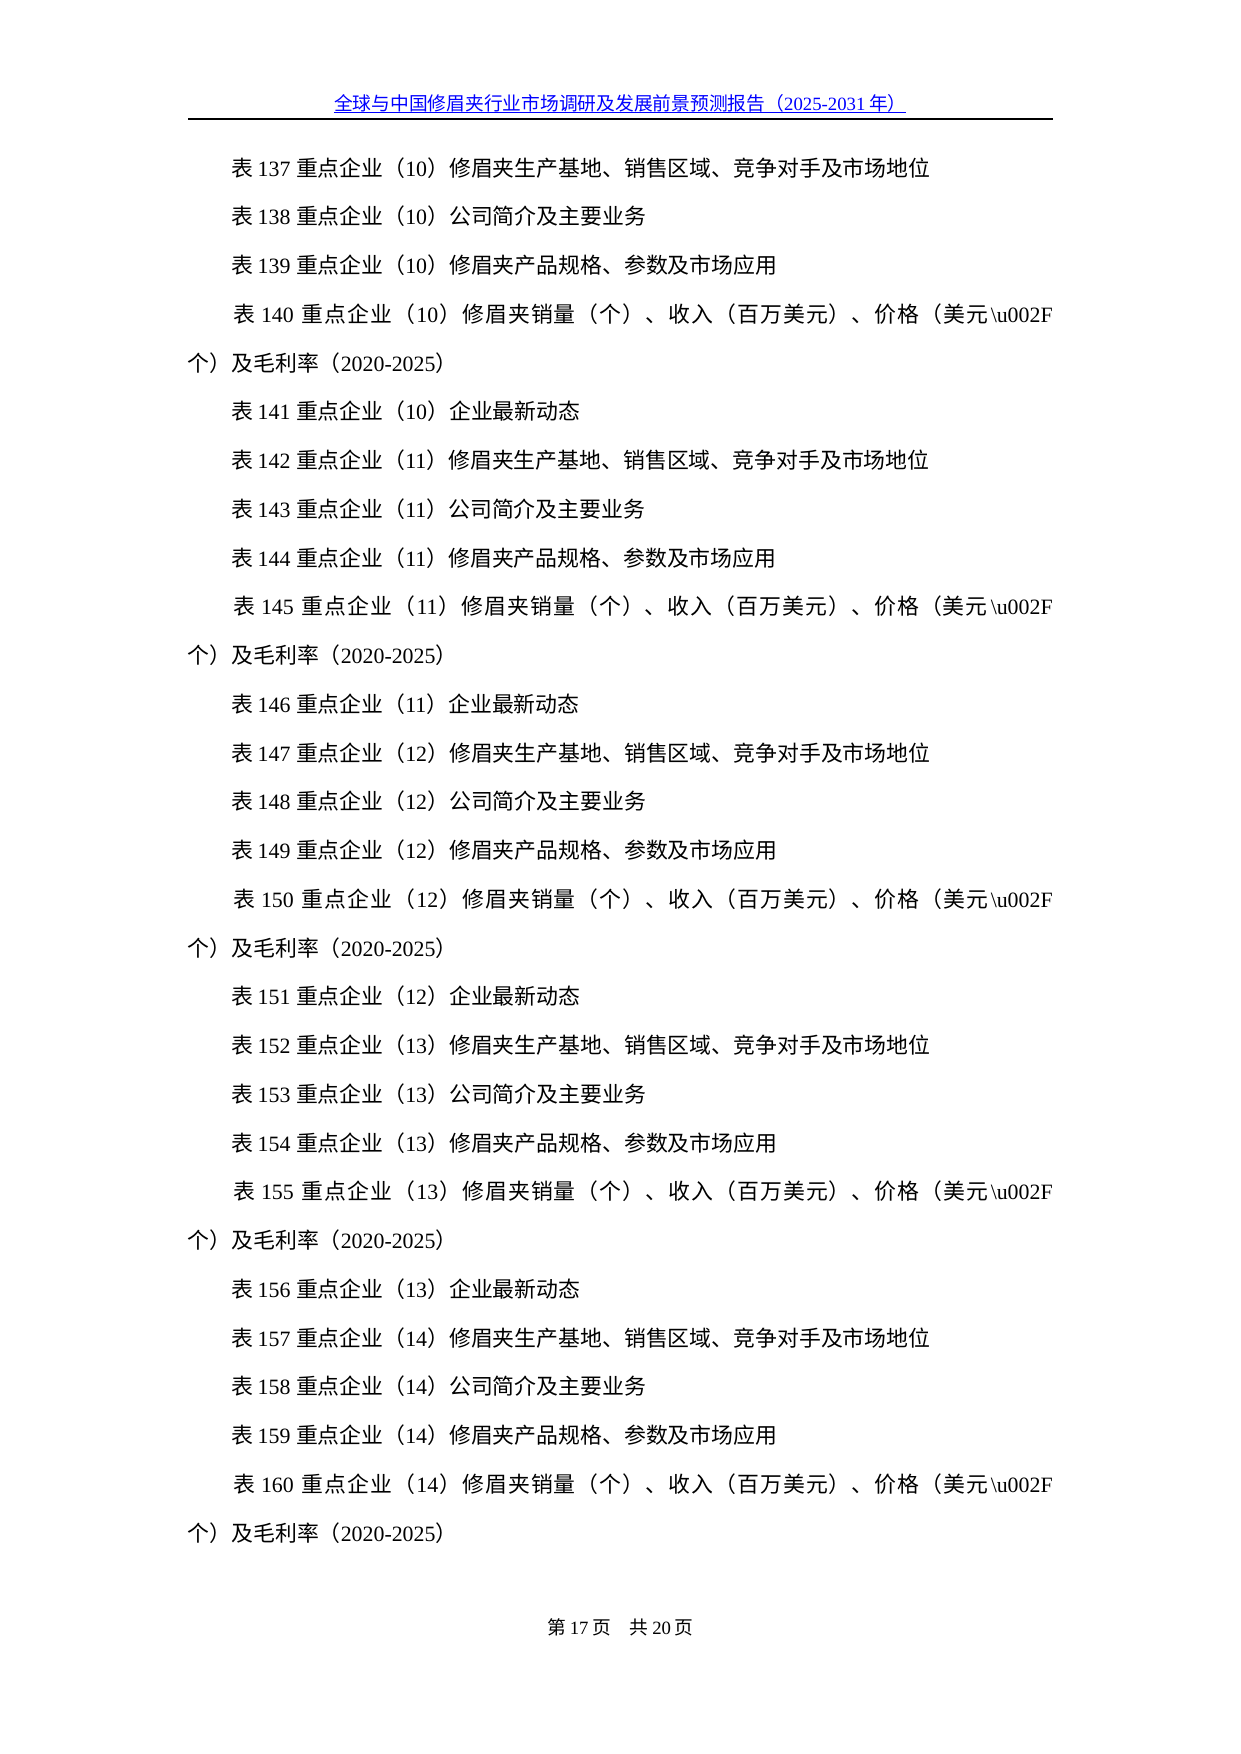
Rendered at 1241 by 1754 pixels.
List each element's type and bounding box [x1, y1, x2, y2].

text [187, 150, 1053, 1548]
